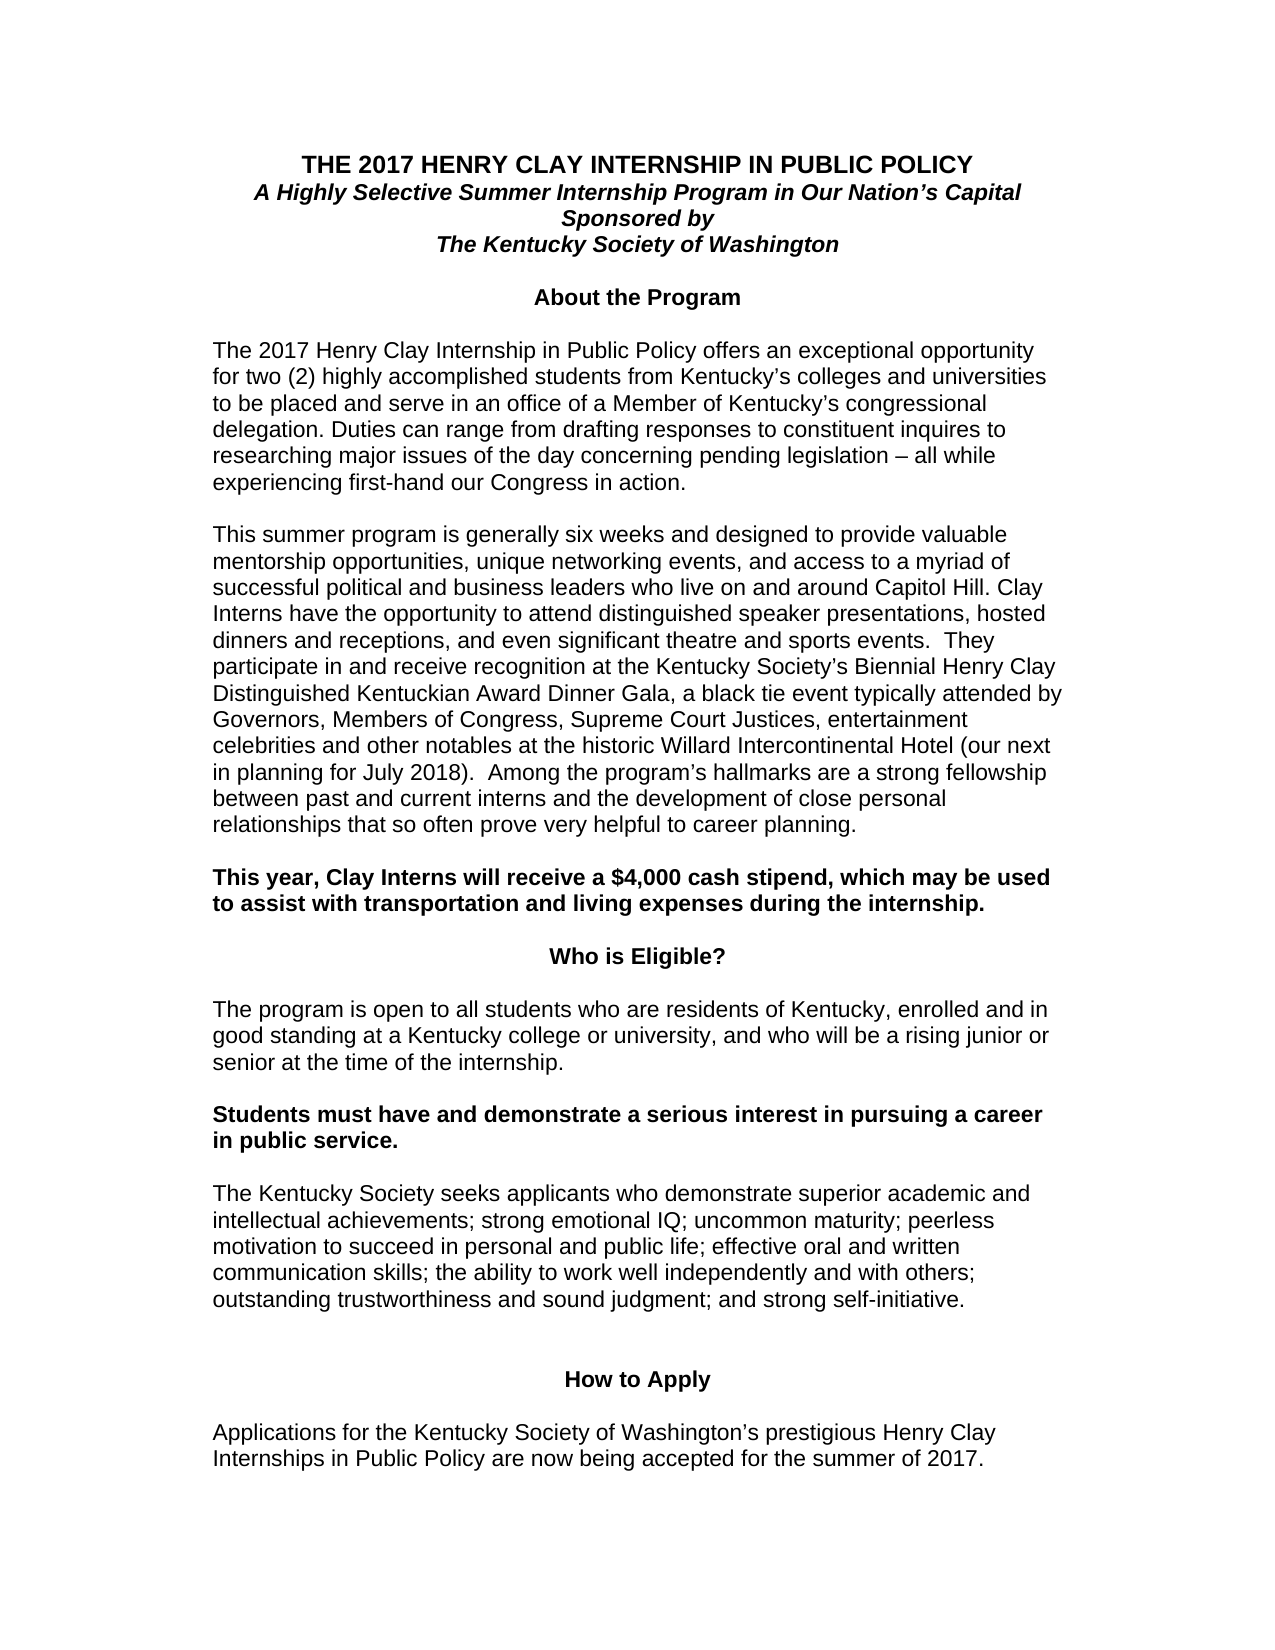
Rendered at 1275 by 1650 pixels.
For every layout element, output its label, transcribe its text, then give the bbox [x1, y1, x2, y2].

text How to Apply [212, 1366, 1062, 1393]
text The 2017 Henry Clay Internship in Public Policy offers an exceptional opportunity for two (2) highly accomplished students from Kentucky’s colleges and universities to be placed and serve in an office of a Member of Kentucky’s congressional delegation. Duties can range from drafting responses to constituent inquires to researching major issues of the day concerning pending legislation – all while experiencing first-hand our Congress in action. This summer program is generally six weeks and designed to provide valuable mentorship opportunities, unique networking events, and access to a myriad of successful political and business leaders who live on and around Capitol Hill. Clay Interns have the opportunity to attend distinguished speaker presentations, hosted dinners and receptions, and even significant theatre and sports events. They participate in and receive recognition at the Kentucky Society’s Biennial Henry Clay Distinguished Kentuckian Award Dinner Gala, a black tie event typically attended by Governors, Members of Congress, Supreme Court Justices, entertainment celebrities and other notables at the historic Willard Intercontinental Hotel (our next in planning for July 2018). Among the program’s hallmarks are a strong fellowship between past and current interns and the development of close personal relationships that so often prove very helpful to career planning. This year, Clay Interns will receive a $4,000 cash stipend, which may be used to assist with transportation and living expenses during the internship. [212, 311, 1062, 917]
text A Highly Selective Summer Internship Program in Our Nation’s Capital [212, 179, 1062, 205]
text Who is Eligible? [212, 943, 1062, 969]
text Applications for the Kentucky Society of Washington’s prestigious Henry Clay Internships in Public Policy are now being accepted for the summer of 2017. [212, 1393, 1062, 1472]
text The Kentucky Society of Washington [212, 231, 1062, 258]
text The program is open to all students who are residents of Kentucky, enrolled and in good standing at a Kentucky college or university, and who will be a rising junior or senior at the time of the internship. Students must have and demonstrate a serious interest in pursuing a career in public service. The Kentucky Society seeks applicants who demonstrate superior academic and intellectual achievements; strong emotional IQ; uncommon maturity; peerless motivation to succeed in personal and public life; effective oral and written communication skills; the ability to work well independently and with others; outstanding trustworthiness and sound judgment; and strong self-initiative. [212, 969, 1062, 1366]
text About the Program [212, 284, 1062, 311]
text THE 2017 HENRY CLAY INTERNSHIP IN PUBLIC POLICY [212, 150, 1062, 179]
text Sponsored by [212, 205, 1062, 231]
